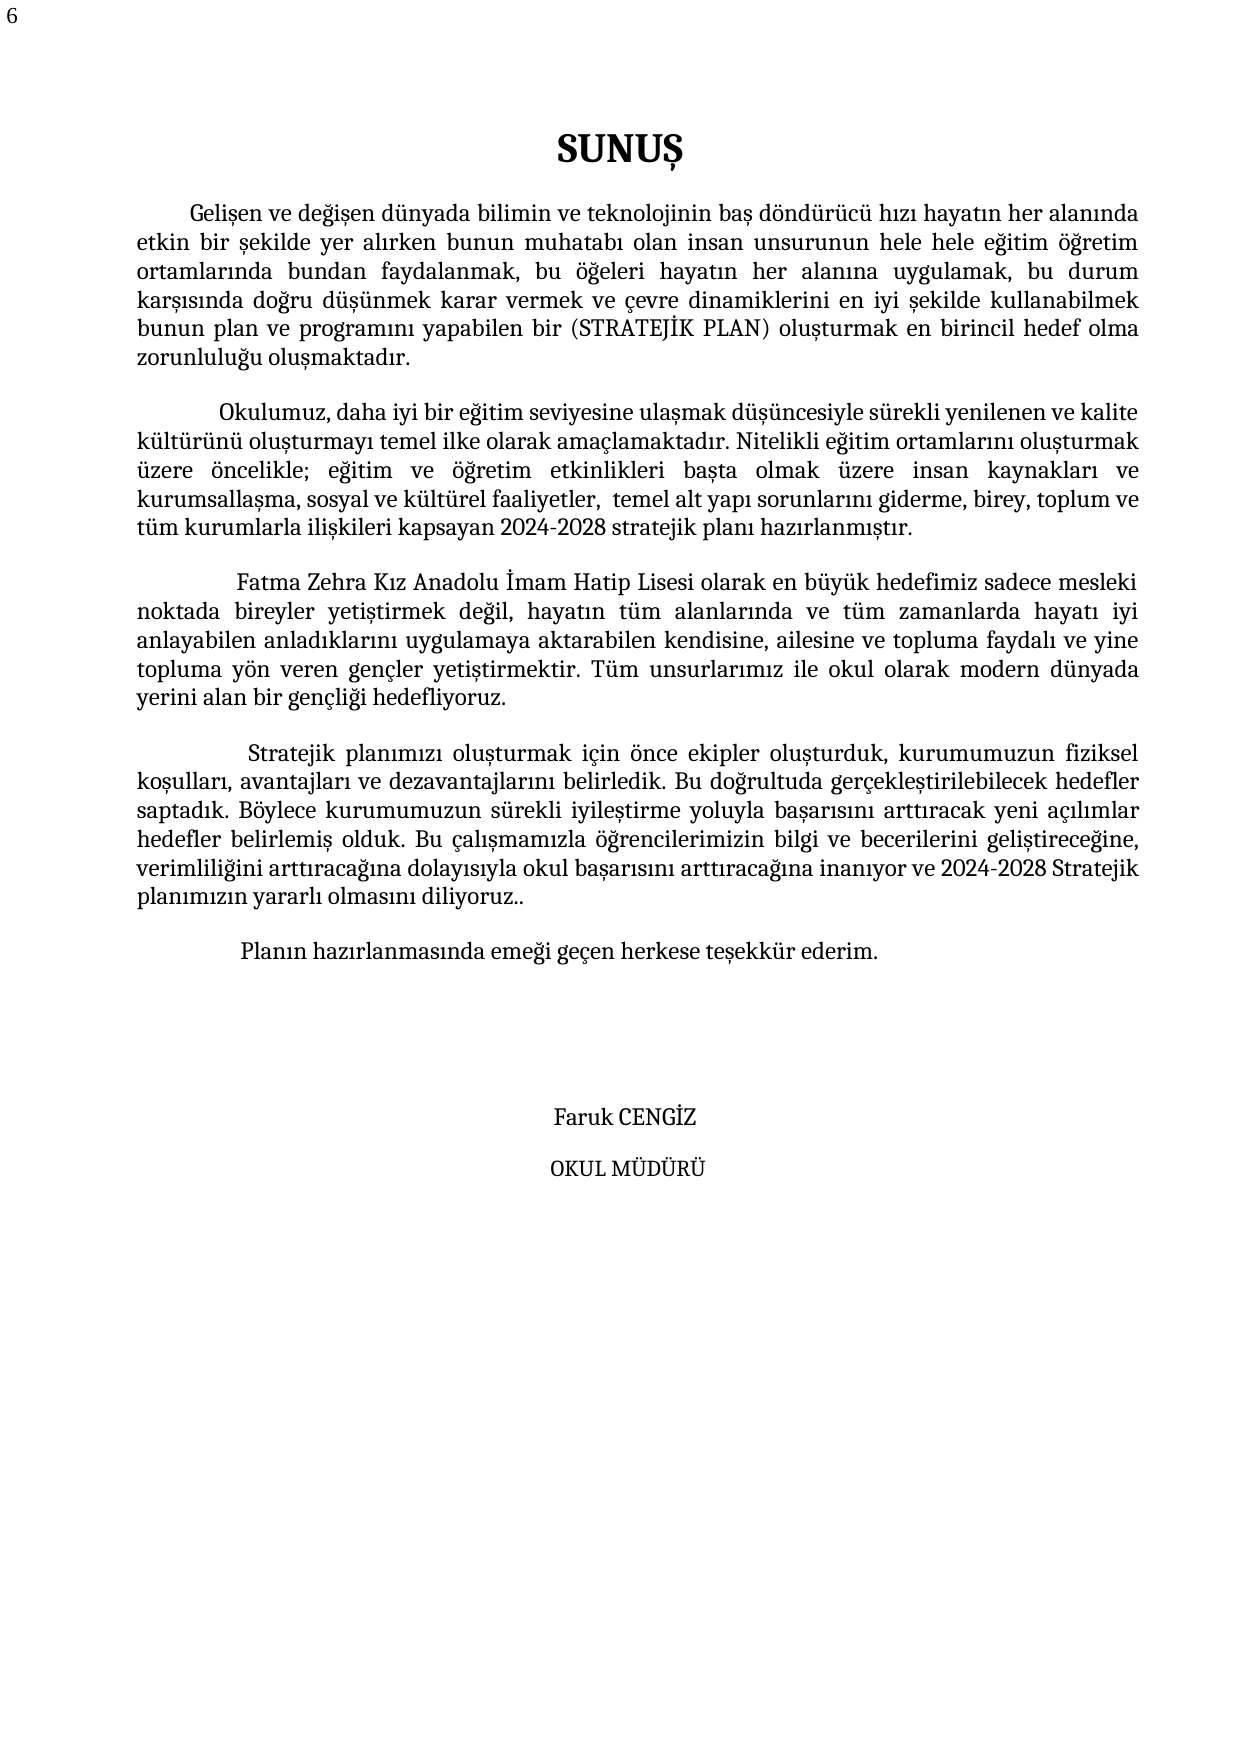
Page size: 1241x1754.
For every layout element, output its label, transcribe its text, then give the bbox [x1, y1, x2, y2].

text Fatma Zehra Kız Anadolu İmam Hatip Lisesi olarak en büyük hedefimiz sadece mesleki noktada bireyler yetiştirmek değil, hayatın tüm alanlarında ve tüm zamanlarda hayatı iyi anlayabilen anladıklarını uygulamaya aktarabilen kendisine, ailesine ve topluma faydalı ve yine topluma yön veren gençler yetiştirmektir. Tüm unsurlarımız ile okul olarak modern dünyada yerini alan bir gençliği hedefliyoruz. [137, 568, 1140, 712]
subtitle SUNUŞ [58, 125, 1183, 173]
text Faruk CENGİZ [58, 1103, 1192, 1132]
text OKUL MÜDÜRÜ [64, 1156, 1192, 1182]
text Planın hazırlanmasında emeği geçen herkese teşekkür ederim. [48, 937, 1198, 966]
text Stratejik planımızı oluşturmak için önce ekipler oluşturduk, kurumumuzun fiziksel koşulları, avantajları ve dezavantajlarını belirledik. Bu doğrultuda gerçekleştirilebilecek hedefler saptadık. Böylece kurumumuzun sürekli iyileştirme yoluyla başarısını arttıracak yeni açılımlar hedefler belirlemiş olduk. Bu çalışmamızla öğrencilerimizin bilgi ve becerilerini geliştireceğine, verimliliğini arttıracağına dolayısıyla okul başarısını arttıracağına inanıyor ve 2024-2028 Stratejik planımızın yararlı olmasını diliyoruz.. [137, 738, 1140, 911]
text Okulumuz, daha iyi bir eğitim seviyesine ulaşmak düşüncesiyle sürekli yenilenen ve kalite kültürünü oluşturmayı temel ilke olarak amaçlamaktadır. Nitelikli eğitim ortamlarını oluşturmak üzere öncelikle; eğitim ve öğretim etkinlikleri başta olmak üzere insan kaynakları ve kurumsallaşma, sosyal ve kültürel faaliyetler, temel alt yapı sorunlarını giderme, birey, toplum ve tüm kurumlarla ilişkileri kapsayan 2024-2028 stratejik planı hazırlanmıştır. [137, 398, 1140, 542]
text Gelişen ve değişen dünyada bilimin ve teknolojinin baş döndürücü hızı hayatın her alanında etkin bir şekilde yer alırken bunun muhatabı olan insan unsurunun hele hele eğitim öğretim ortamlarında bundan faydalanmak, bu öğeleri hayatın her alanına uygulamak, bu durum karşısında doğru düşünmek karar vermek ve çevre dinamiklerini en iyi şekilde kullanabilmek bunun plan ve programını yapabilen bir (STRATEJİK PLAN) oluşturmak en birincil hedef olma zorunluluğu oluşmaktadır. [137, 199, 1140, 372]
